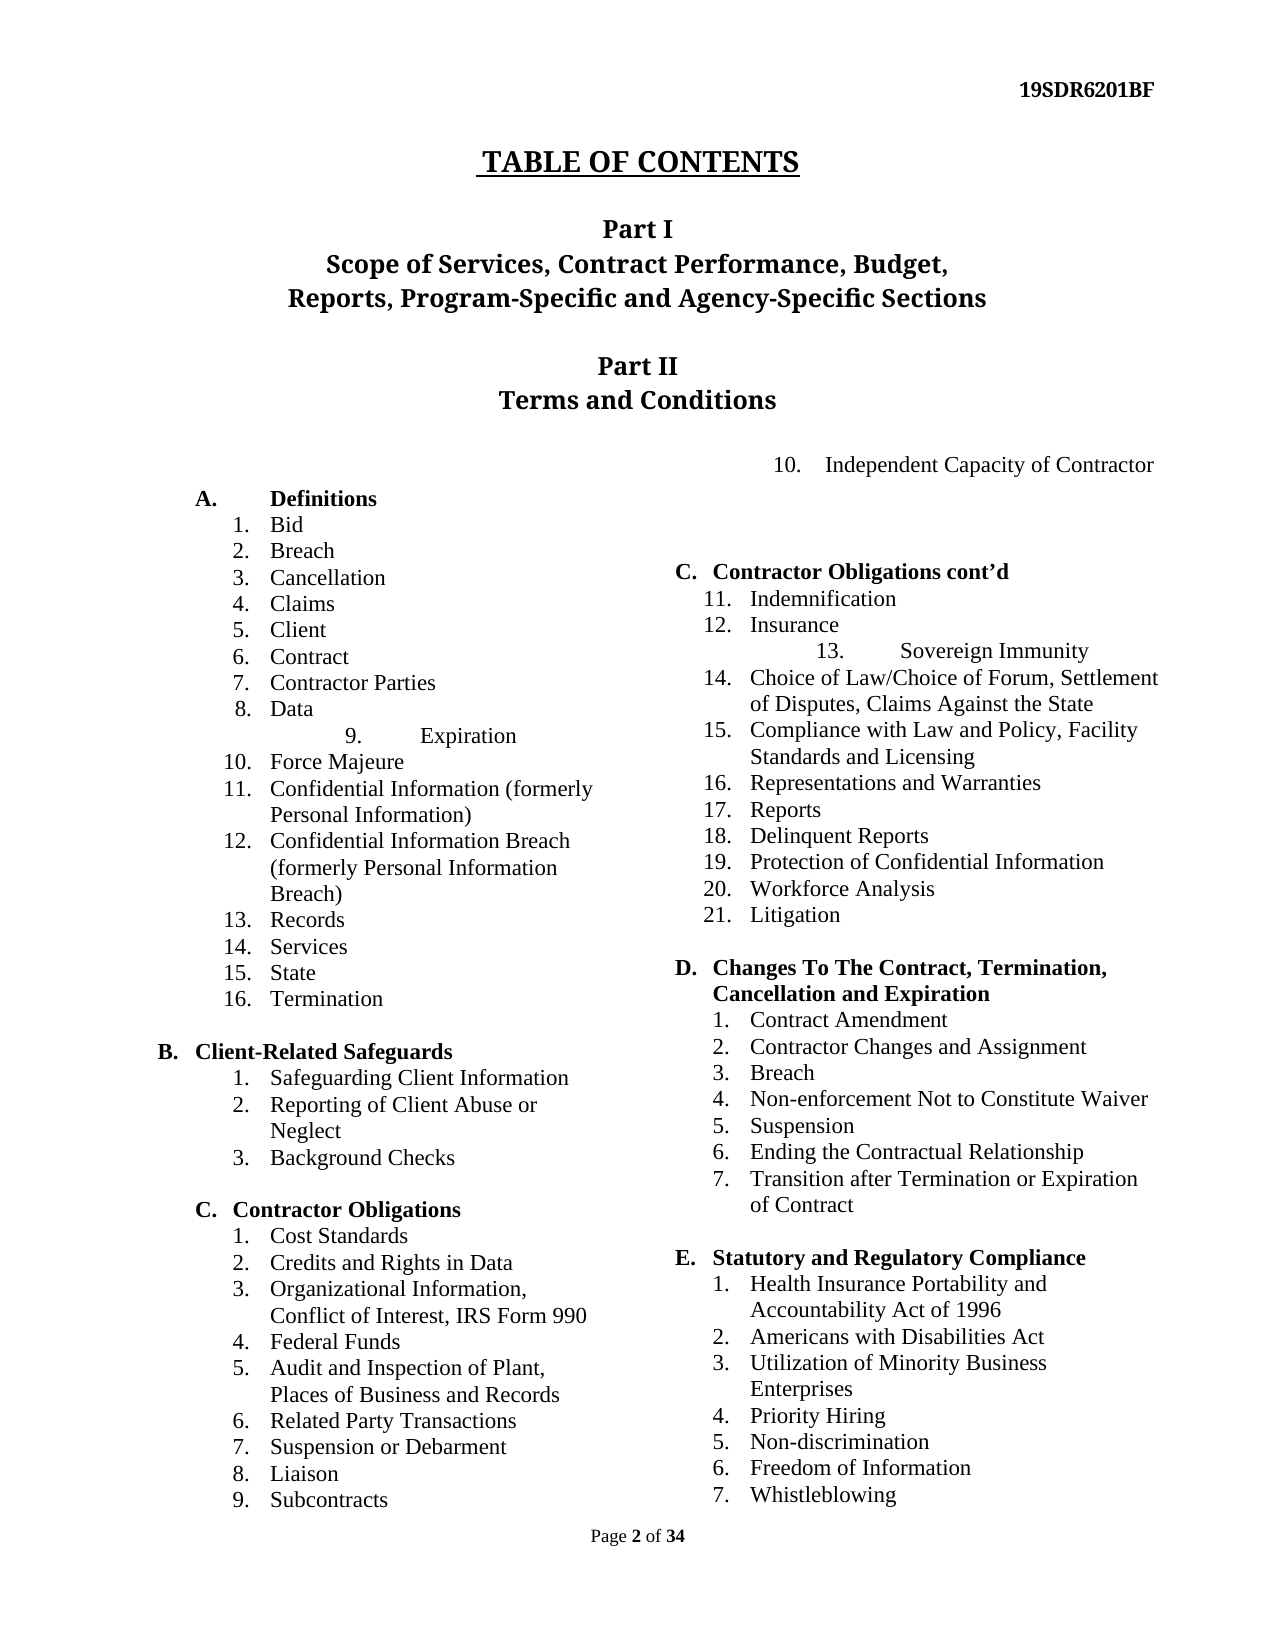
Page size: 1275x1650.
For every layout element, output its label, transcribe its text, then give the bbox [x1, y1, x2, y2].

list Part I [120, 212, 1155, 246]
text 15. Compliance with Law and Policy, Facility Standards and Licensing [675, 717, 1155, 769]
text A. Definitions [157, 485, 600, 511]
text 5. Client [232, 616, 600, 643]
text Conflict of Interest, Form 990 [195, 1302, 600, 1328]
text 4. Federal Funds [195, 1328, 600, 1354]
text 8. Data [157, 696, 600, 722]
text 19. Protection of Confidential Information [675, 848, 1155, 875]
text 4. Non-enforcement Not to Constitute Waiver [675, 1086, 1155, 1112]
text 7. Whistleblowing [712, 1481, 1155, 1507]
text 2. Reporting of Client Abuse or Neglect [195, 1091, 600, 1143]
text 13. Records [157, 906, 600, 933]
text 6. Freedom of Information [712, 1454, 1155, 1481]
text 3. Utilization of Minority Business Enterprises [712, 1349, 1155, 1402]
text 18. Delinquent Reports [675, 822, 1155, 848]
text 4. Priority Hiring [712, 1402, 1155, 1428]
text 3. Breach [675, 1059, 1155, 1086]
text 2. Contractor Changes and Assignment [675, 1033, 1155, 1059]
text 15. State [157, 959, 600, 985]
text 6. Related Party Transactions [195, 1407, 600, 1433]
text 2. Breach [232, 537, 600, 564]
text 14. Choice of Law/Choice of Forum, Settlement of Disputes, Claims Against the State [703, 664, 1172, 717]
text C. Contractor Obligations [195, 1196, 600, 1223]
text 12. Insurance [703, 611, 1155, 637]
text 10. Force Majeure [157, 748, 600, 774]
text 1. Bid [232, 511, 600, 537]
text 5. Non-discrimination [712, 1428, 1155, 1454]
list Part II [120, 348, 1155, 382]
text 7. Transition after Termination or Expiration of Contract [675, 1164, 1155, 1217]
text E. Statutory and Regulatory Compliance [675, 1244, 1155, 1270]
text D. Changes To The Contract, Termination, Cancellation and Expiration [675, 954, 1155, 1006]
text 17. Reports [675, 796, 1155, 822]
text 1. Safeguarding Client Information [195, 1064, 600, 1091]
text 3. Organizational Information, [195, 1275, 600, 1302]
text C. Contractor Obligations cont’d [675, 558, 1155, 585]
text 3. Background Checks [195, 1143, 600, 1170]
text 9. Subcontracts [195, 1486, 600, 1512]
text 5. Suspension [675, 1112, 1155, 1138]
text 10. Independent Capacity of Contractor [750, 451, 1172, 477]
text 7. Contractor Parties [232, 669, 600, 696]
subtitle TABLE OF CONTENTS [120, 141, 1155, 181]
list Reports, Program-Specific and Agency-Specific Sections [120, 280, 1155, 314]
text B. Client-Related Safeguards [157, 1038, 600, 1064]
text 2. Americans with Disabilities Act [712, 1323, 1155, 1349]
list Terms and Conditions [120, 382, 1155, 417]
text 11. Indemnification [675, 585, 1155, 611]
text 9. Expiration [232, 722, 600, 748]
text 6. Contract [232, 643, 600, 669]
text 12. Confidential Information Breach (formerly Personal Information Breach) [195, 827, 600, 906]
text 8. Liaison [195, 1460, 600, 1486]
text 1. Health Insurance Portability and Accountability Act of 1996 [712, 1270, 1155, 1323]
text 16. Representations and Warranties [675, 769, 1155, 796]
text 7. Suspension or Debarment [195, 1433, 600, 1460]
text 11. Confidential Information (formerly Personal Information) [214, 774, 600, 827]
text 1. Contract Amendment [675, 1006, 1155, 1033]
text 6. Ending the Contractual Relationship [675, 1138, 1155, 1164]
text 1. Cost Standards [195, 1223, 600, 1249]
list Scope of Services, Contract Performance, Budget, [120, 246, 1155, 280]
text 16. Termination [157, 985, 600, 1012]
text 14. Services [157, 933, 600, 959]
text 2. Credits and Rights in Data [195, 1249, 600, 1275]
text 5. Audit and Inspection of Plant, Places of Business and Records [195, 1354, 600, 1407]
text 3. Cancellation [232, 564, 600, 590]
text 21. Litigation [675, 901, 1155, 927]
text 20. Workforce Analysis [675, 875, 1155, 901]
text 13. Sovereign Immunity [787, 637, 1155, 664]
text 4. Claims [232, 590, 600, 616]
